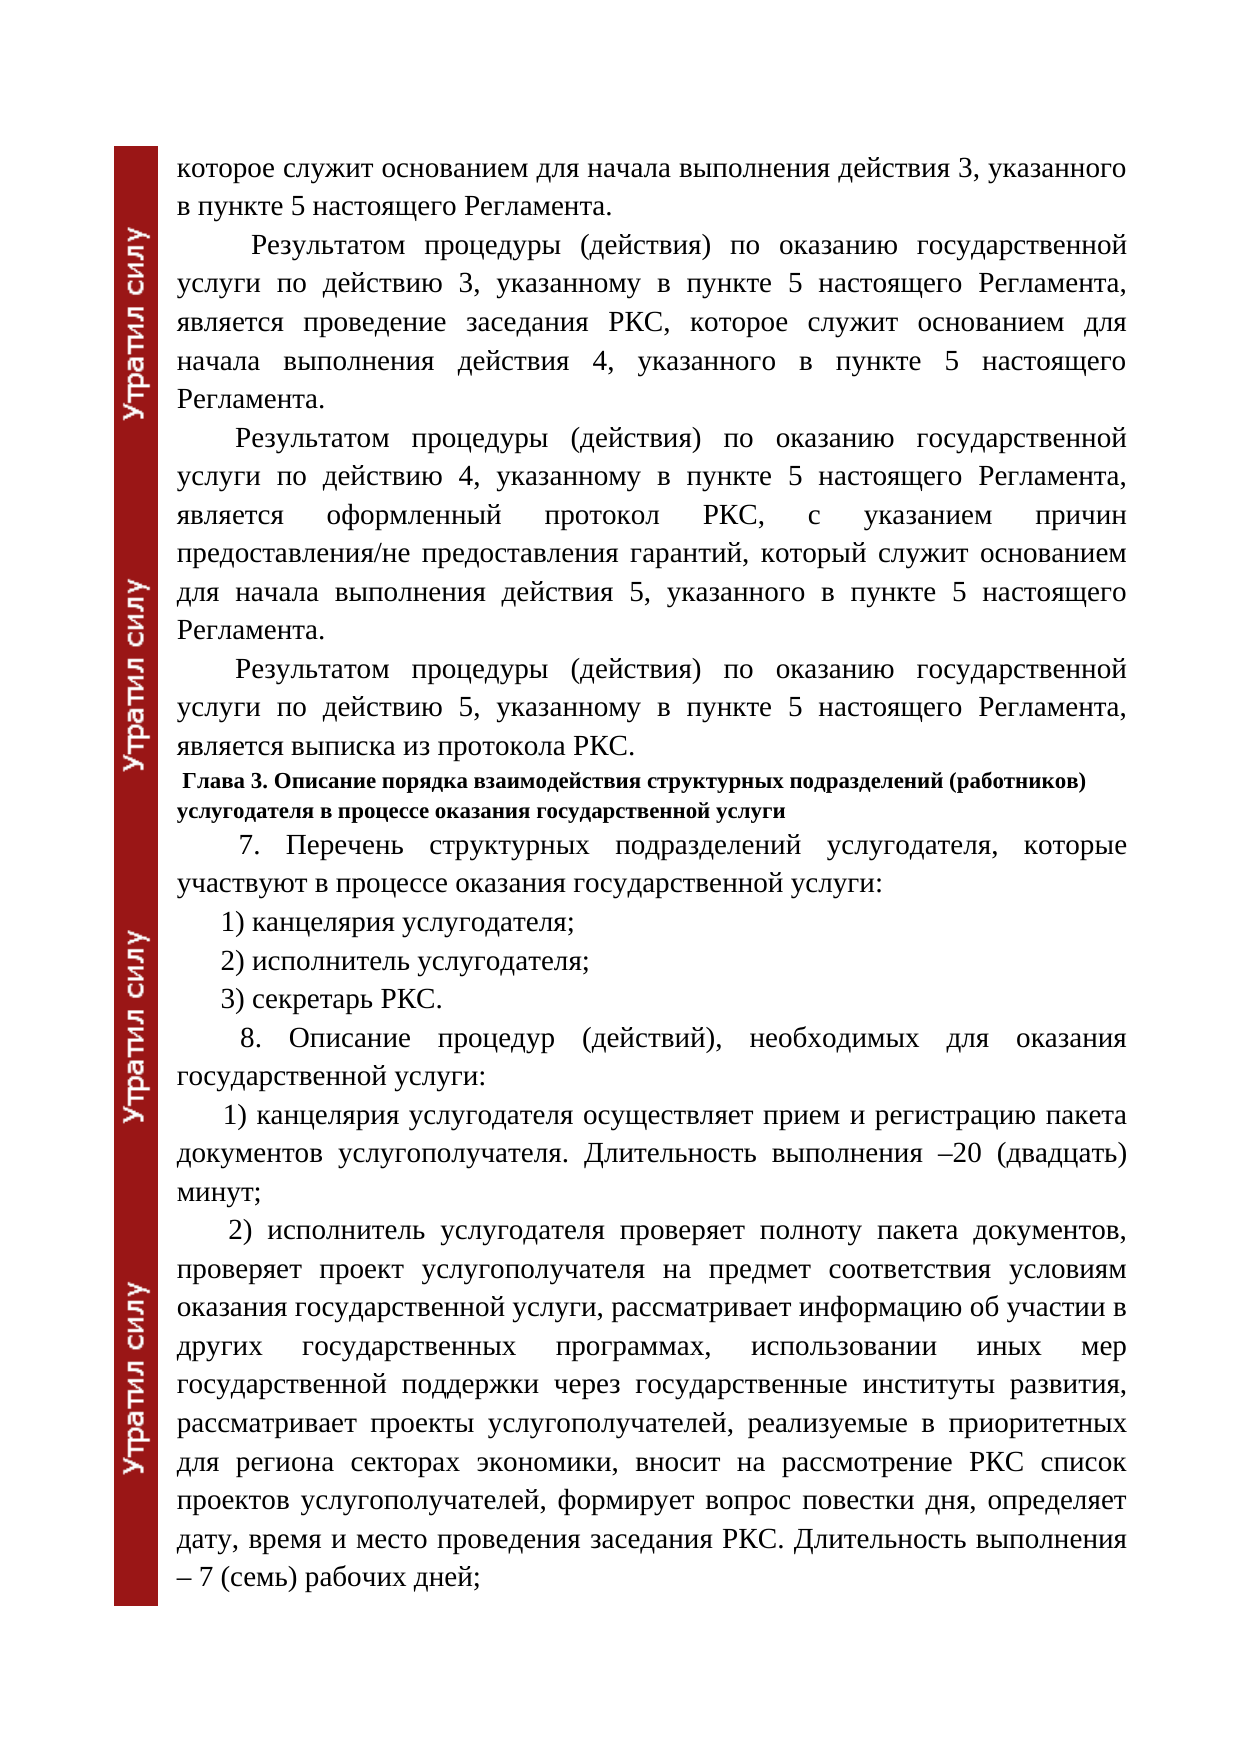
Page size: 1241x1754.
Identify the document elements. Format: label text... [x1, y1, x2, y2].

text Результатом процедуры (действия) по оказанию государственной услуги по действию 5, указанному в пункте 5 настоящего Регламента, является выписка из протокола РКС. [112, 651, 1128, 762]
picture [114, 1015, 158, 1020]
text 3) секретарь РКС. [112, 981, 1128, 1015]
picture [114, 976, 158, 981]
text Результатом процедуры (действия) по оказанию государственной услуги по действию 4, указанному в пункте 5 настоящего Регламента, является оформленный протокол РКС, с указанием причин предоставления/не предоставления гарантий, который служит основанием для начала выполнения действия 5, указанного в пункте 5 настоящего Регламента. [112, 420, 1128, 646]
text 1) канцелярия услугодателя; [112, 904, 1128, 938]
picture [114, 1207, 158, 1212]
text Глава 3. Описание порядка взаимодействия структурных подразделений (работников) услугодателя в процессе оказания государственной услуги [112, 767, 1128, 823]
text 7. Перечень структурных подразделений услугодателя, которые участвуют в процессе оказания государственной услуги: [112, 827, 1128, 899]
picture [114, 146, 158, 150]
text 2) исполнитель услугодателя; [112, 943, 1128, 976]
text Результатом процедуры (действия) по оказанию государственной услуги по действию 3, указанному в пункте 5 настоящего Регламента, является проведение заседания РКС, которое служит основанием для начала выполнения действия 4, указанного в пункте 5 настоящего Регламента. [112, 227, 1128, 415]
picture [114, 1593, 158, 1606]
picture [114, 899, 158, 904]
text 1) канцелярия услугодателя осуществляет прием и регистрацию пакета документов услугополучателя. Длительность выполнения –20 (двадцать) минут; [112, 1097, 1128, 1207]
picture [114, 222, 158, 227]
picture [114, 1092, 158, 1097]
picture [114, 823, 158, 827]
picture [114, 762, 158, 767]
picture [114, 415, 158, 420]
text 8. Описание процедур (действий), необходимых для оказания государственной услуги: [112, 1020, 1128, 1092]
picture [114, 938, 158, 943]
picture [114, 646, 158, 651]
text 2) исполнитель услугодателя проверяет полноту пакета документов, проверяет проект услугополучателя на предмет соответствия условиям оказания государственной услуги, рассматривает информацию об участии в других государственных программах, использовании иных мер государственной поддержки через государственные институты развития, рассматривает проекты услугополучателей, реализуемые в приоритетных для региона секторах экономики, вносит на рассмотрение РКС список проектов услугополучателей, формирует вопрос повестки дня, определяет дату, время и место проведения заседания РКС. Длительность выполнения – 7 (семь) рабочих дней; [112, 1212, 1128, 1593]
